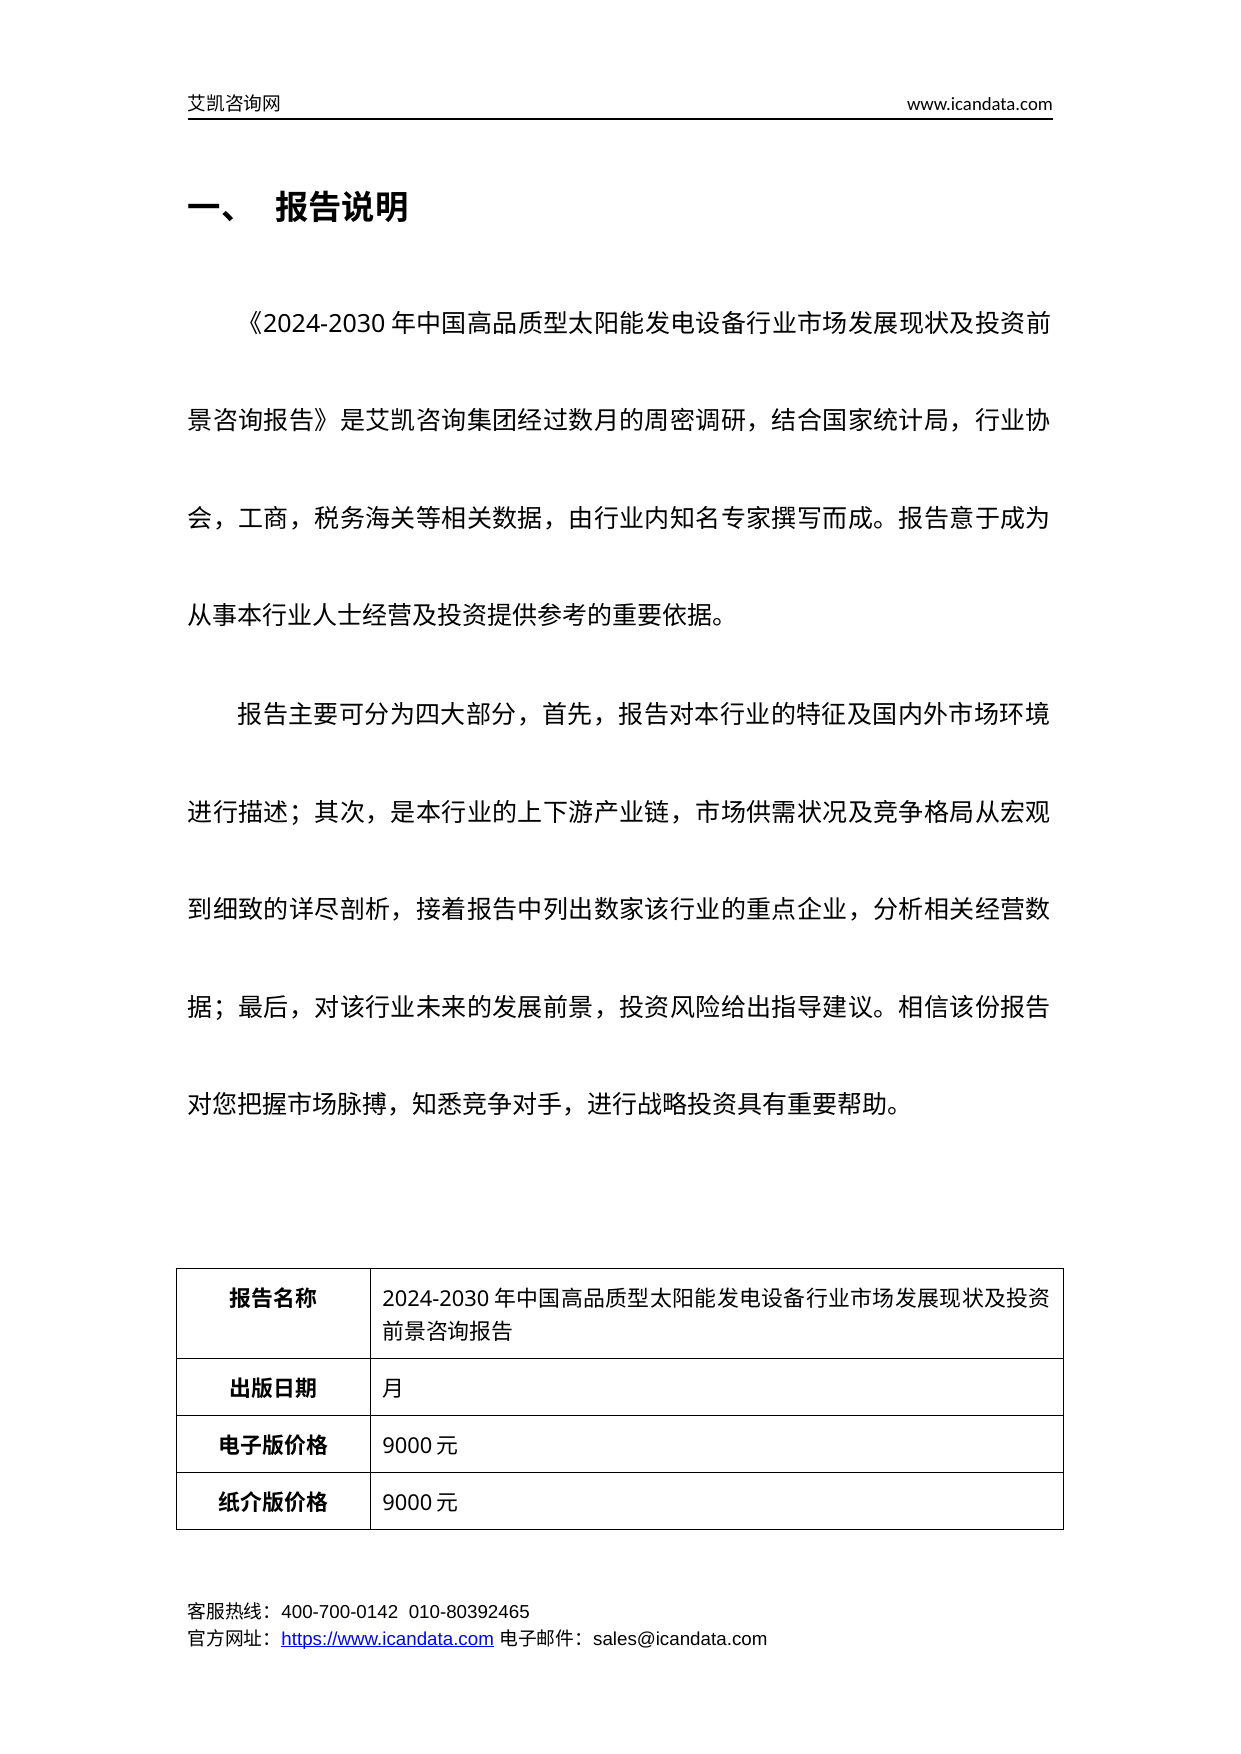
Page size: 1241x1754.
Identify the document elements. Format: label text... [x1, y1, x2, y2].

table_cell 9000元 [371, 1416, 1063, 1472]
table_cell 电子版价格 [177, 1416, 370, 1472]
table_cell 月 [371, 1359, 1063, 1415]
table_header 报告名称 [177, 1269, 370, 1358]
table_cell 9000元 [371, 1473, 1063, 1529]
table_cell 纸介版价格 [177, 1473, 370, 1529]
table_cell 出版日期 [177, 1359, 370, 1415]
table_header 2024-2030年中国高品质型太阳能发电设备行业市场发展现状及投资前景咨询报告 [371, 1269, 1063, 1358]
text 报告主要可分为四大部分，首先，报告对本行业的特征及国内外市场环境进行描述；其次，是本行业的上下游产业链，市场供需状况及竞争格局从宏观到细致的详尽剖析，接着报告中列出数家该行业的重点企业，分析相关经营数据；最后，对该行业未来的发展前景，投资风险给出指导建议。相信该份报告对您把握市场脉搏，知悉竞争对手，进行战略投资具有重要帮助。 [187, 681, 1053, 1136]
text 《2024-2030年中国高品质型太阳能发电设备行业市场发展现状及投资前景咨询报告》是艾凯咨询集团经过数月的周密调研，结合国家统计局，行业协会，工商，税务海关等相关数据，由行业内知名专家撰写而成。报告意于成为从事本行业人士经营及投资提供参考的重要依据。 [187, 289, 1053, 646]
subtitle 报告说明 [187, 172, 1053, 237]
